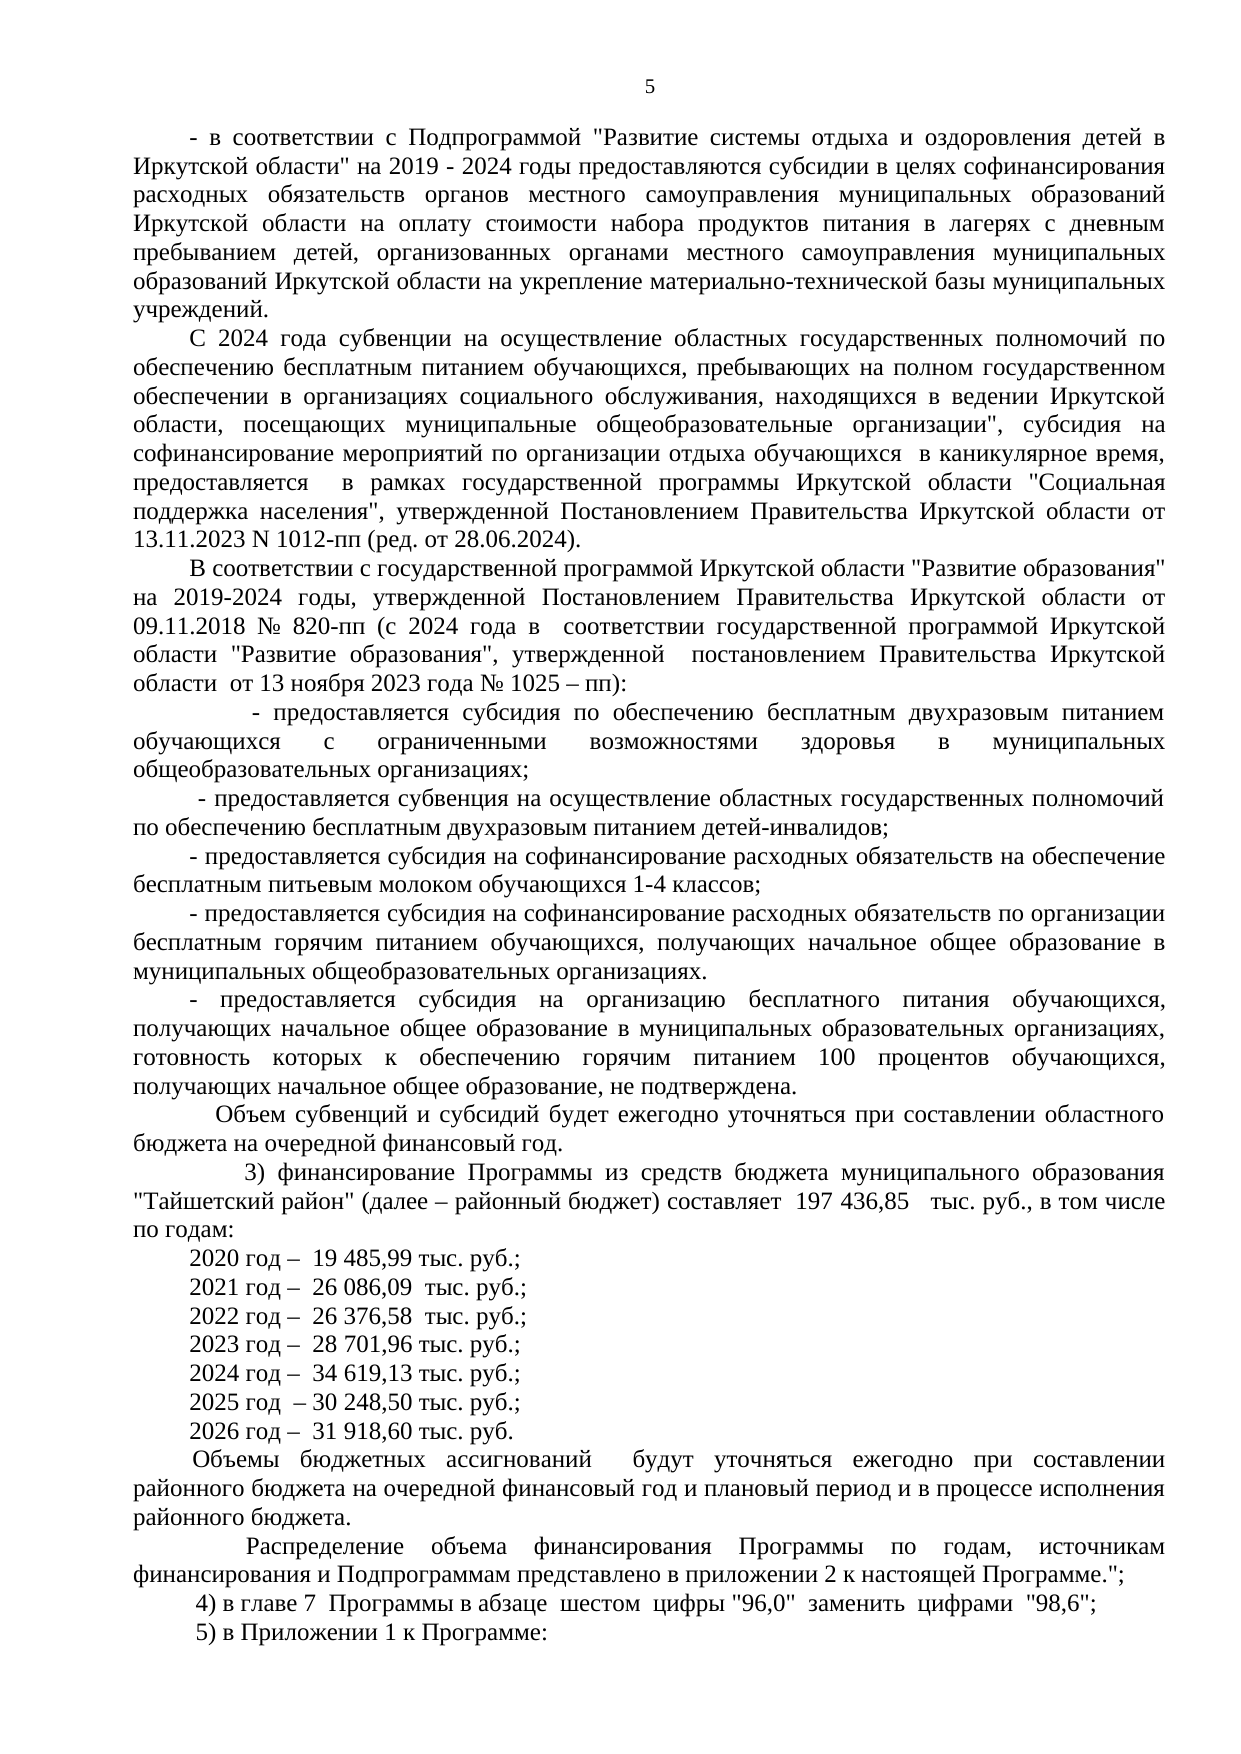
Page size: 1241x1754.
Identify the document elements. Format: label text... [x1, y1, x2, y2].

text С 2024 года субвенции на осуществление областных государственных полномочий по обеспечению бесплатным питанием обучающихся, пребывающих на полном государственном обеспечении в организациях социального обслуживания, находящихся в ведении Иркутской области, посещающих муниципальные общеобразовательные организации", субсидия на софинансирование мероприятий по организации отдыха обучающихся в каникулярное время, предоставляется в рамках государственной программы Иркутской области "Социальная поддержка населения", утвержденной Постановлением Правительства Иркутской области от 13.11.2023 N 1012-пп (ред. от 28.06.2024). [133, 323, 1166, 553]
text - в соответствии с Подпрограммой "Развитие системы отдыха и оздоровления детей в Иркутской области" на 2019 - 2024 годы предоставляются субсидии в целях софинансирования расходных обязательств органов местного самоуправления муниципальных образований Иркутской области на оплату стоимости набора продуктов питания в лагерях с дневным пребыванием детей, организованных органами местного самоуправления муниципальных образований Иркутской области на укрепление материально-технической базы муниципальных учреждений. [133, 122, 1166, 323]
text Распределение объема финансирования Программы по годам, источникам финансирования и Подпрограммам представлено в приложении 2 к настоящей Программе."; [133, 1531, 1166, 1588]
text 2024 год – 34 619,13 тыс. руб.; [133, 1358, 1166, 1387]
text 2023 год – 28 701,96 тыс. руб.; [133, 1329, 1166, 1358]
text 2025 год – 30 248,50 тыс. руб.; [133, 1387, 1166, 1416]
text 2026 год – 31 918,60 тыс. руб. [133, 1416, 1166, 1444]
text 5) в Приложении 1 к Программе: [133, 1617, 1166, 1646]
text В соответствии с государственной программой Иркутской области "Развитие образования" на 2019-2024 годы, утвержденной Постановлением Правительства Иркутской области от 09.11.2018 № 820-пп (с 2024 года в соответствии государственной программой Иркутской области "Развитие образования", утвержденной постановлением Правительства Иркутской области от 13 ноября 2023 года № 1025 – пп): [133, 553, 1166, 697]
text 2022 год – 26 376,58 тыс. руб.; [133, 1301, 1166, 1329]
text 4) в главе 7 Программы в абзаце шестом цифры "96,0" заменить цифрами "98,6"; [133, 1588, 1166, 1617]
text 2021 год – 26 086,09 тыс. руб.; [133, 1272, 1166, 1301]
text - предоставляется субсидия на организацию бесплатного питания обучающихся, получающих начальное общее образование в муниципальных образовательных организациях, готовность которых к обеспечению горячим питанием 100 процентов обучающихся, получающих начальное общее образование, не подтверждена. [133, 984, 1166, 1099]
text - предоставляется субсидия по обеспечению бесплатным двухразовым питанием обучающихся с ограниченными возможностями здоровья в муниципальных общеобразовательных организациях; [133, 697, 1166, 783]
text Объемы бюджетных ассигнований будут уточняться ежегодно при составлении районного бюджета на очередной финансовый год и плановый период и в процессе исполнения районного бюджета. [133, 1444, 1166, 1531]
text 3) финансирование Программы из средств бюджета муниципального образования "Тайшетский район" (далее – районный бюджет) составляет 197 436,85 тыс. руб., в том числе по годам: [133, 1157, 1166, 1243]
text Объем субвенций и субсидий будет ежегодно уточняться при составлении областного бюджета на очередной финансовый год. [133, 1099, 1166, 1157]
text - предоставляется субвенция на осуществление областных государственных полномочий по обеспечению бесплатным двухразовым питанием детей-инвалидов; [133, 783, 1166, 841]
text 2020 год – 19 485,99 тыс. руб.; [133, 1243, 1166, 1272]
text - предоставляется субсидия на софинансирование расходных обязательств по организации бесплатным горячим питанием обучающихся, получающих начальное общее образование в муниципальных общеобразовательных организациях. [133, 898, 1166, 984]
text - предоставляется субсидия на софинансирование расходных обязательств на обеспечение бесплатным питьевым молоком обучающихся 1-4 классов; [133, 841, 1166, 898]
